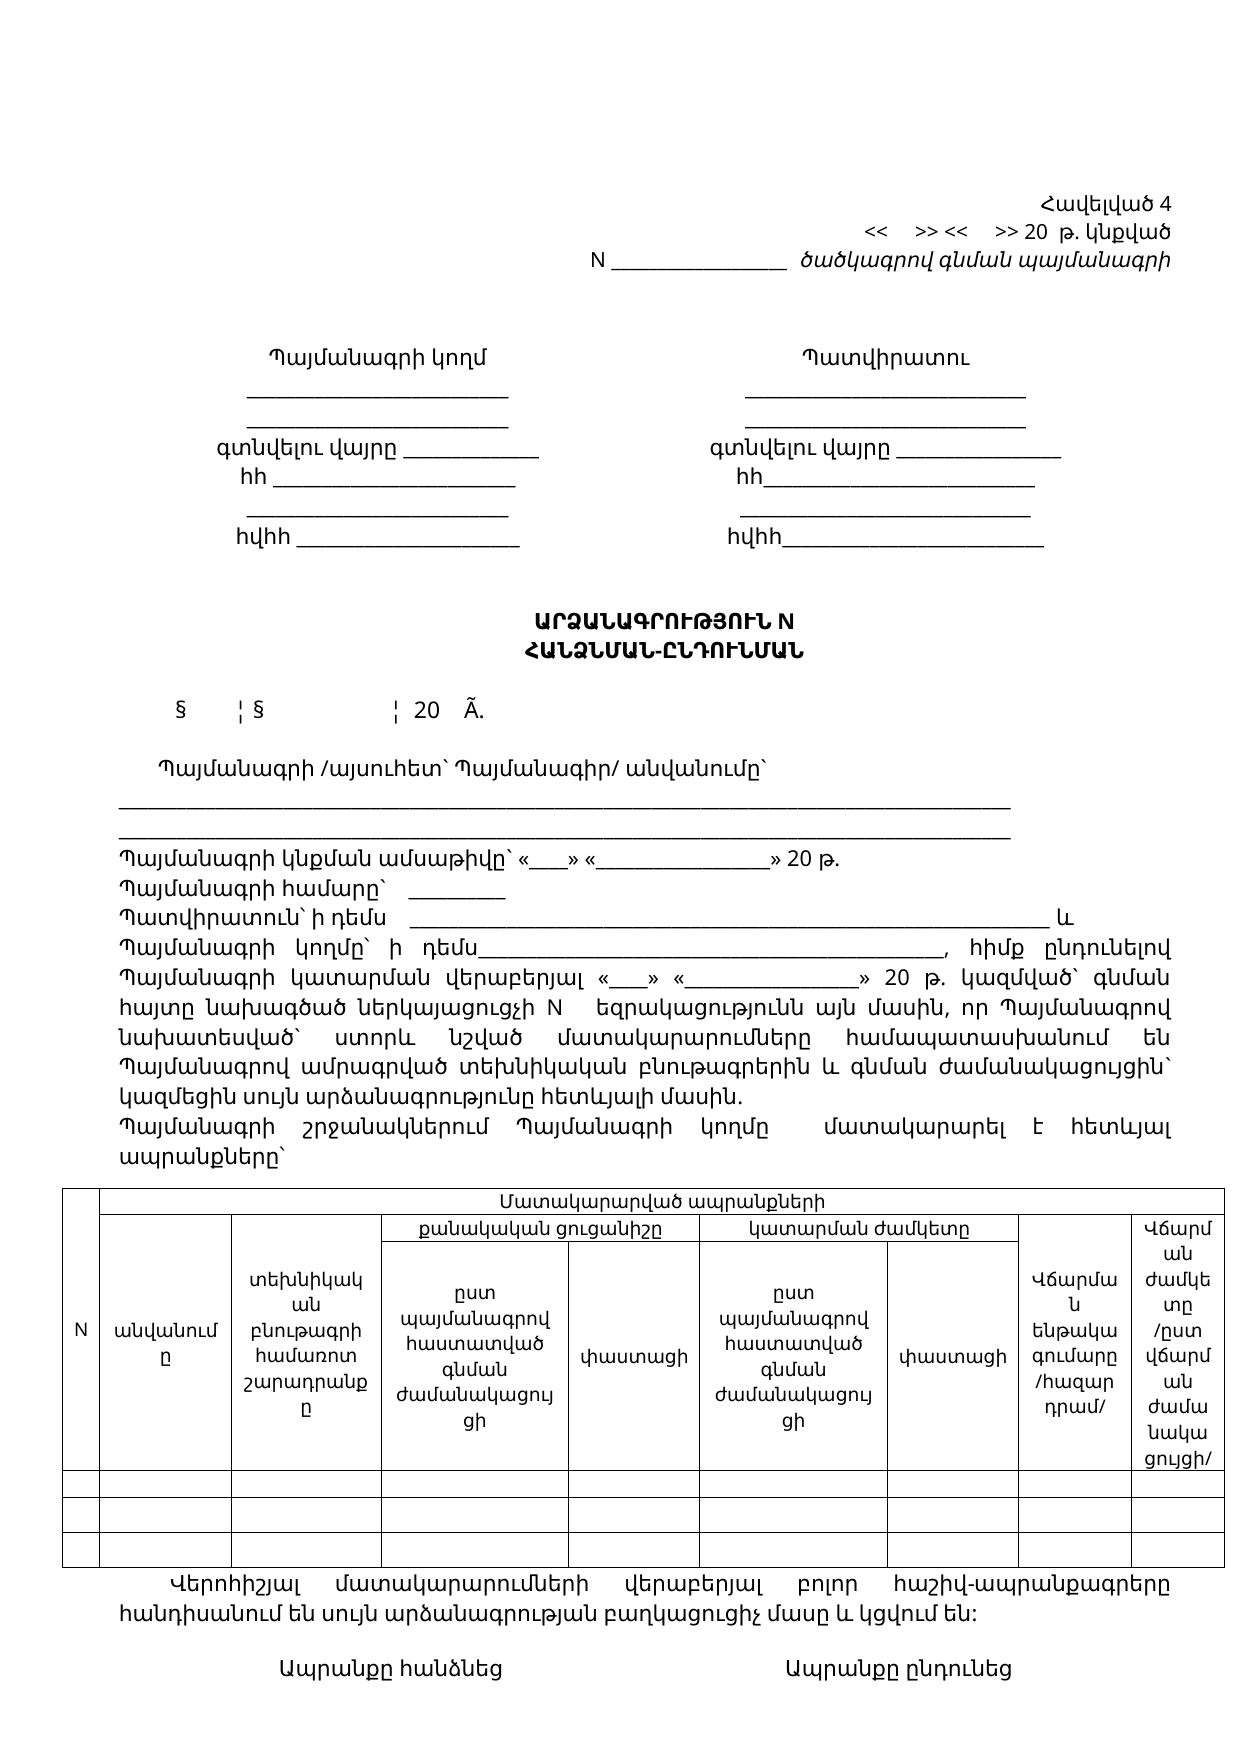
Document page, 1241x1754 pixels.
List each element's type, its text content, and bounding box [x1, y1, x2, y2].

text << >> << >> 20 թ. կնքված [118, 217, 1171, 246]
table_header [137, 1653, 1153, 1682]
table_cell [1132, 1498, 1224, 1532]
text Հավելված 4 [118, 189, 1171, 217]
text ԱՐՁԱՆԱԳՐՈՒԹՅՈՒՆ N [118, 606, 1171, 636]
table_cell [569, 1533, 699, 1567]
text Պայմանագրի /այսուհետ` Պայմանագիր/ անվանումը` ____________________________________________________________________________________________ [118, 753, 1171, 813]
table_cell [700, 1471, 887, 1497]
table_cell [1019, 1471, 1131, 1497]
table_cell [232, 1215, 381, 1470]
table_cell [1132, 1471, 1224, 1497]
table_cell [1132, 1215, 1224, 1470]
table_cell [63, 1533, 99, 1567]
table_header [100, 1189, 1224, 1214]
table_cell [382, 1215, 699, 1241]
text Պայմանագրի շրջանակներում Պայմանագրի կողմը մատակարարել է հետևյալ ապրանքները՝ [118, 1111, 1171, 1171]
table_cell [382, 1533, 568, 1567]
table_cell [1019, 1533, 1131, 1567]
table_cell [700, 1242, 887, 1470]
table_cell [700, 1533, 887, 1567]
text Պատվիրատուն՝ ի դեմս __________________________________________________________________ և [118, 902, 1171, 932]
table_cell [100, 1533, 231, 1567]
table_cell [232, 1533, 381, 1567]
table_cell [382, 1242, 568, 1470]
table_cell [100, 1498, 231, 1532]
text N ___________________ ծածկագրով գնման պայմանագրի [118, 246, 1171, 274]
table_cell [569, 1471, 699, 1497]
text Պայմանագրի համարը` __________ [118, 873, 1171, 902]
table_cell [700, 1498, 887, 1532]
text Վերոհիշյալ մատակարարումների վերաբերյալ բոլոր հաշիվ-ապրանքագրերը հանդիսանում են սույն արձանագրության բաղկացուցիչ մասը և կցվում են: [118, 1568, 1171, 1628]
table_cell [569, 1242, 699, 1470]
text § ¦ § ¦ 20 Ã. [118, 694, 1171, 725]
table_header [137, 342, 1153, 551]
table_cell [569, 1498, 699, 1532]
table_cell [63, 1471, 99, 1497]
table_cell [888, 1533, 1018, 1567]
text ՀԱՆՁՆՄԱՆ-ԸՆԴՈՒՆՄԱՆ [118, 636, 1171, 665]
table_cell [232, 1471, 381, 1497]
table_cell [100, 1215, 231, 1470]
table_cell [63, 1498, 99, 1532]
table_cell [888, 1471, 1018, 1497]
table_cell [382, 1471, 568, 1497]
text Պայմանագրի կնքման ամսաթիվը` «____» «__________________» 20 թ. [118, 843, 1171, 873]
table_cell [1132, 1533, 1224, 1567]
text ____________________________________________________________________________________________ [118, 813, 1171, 843]
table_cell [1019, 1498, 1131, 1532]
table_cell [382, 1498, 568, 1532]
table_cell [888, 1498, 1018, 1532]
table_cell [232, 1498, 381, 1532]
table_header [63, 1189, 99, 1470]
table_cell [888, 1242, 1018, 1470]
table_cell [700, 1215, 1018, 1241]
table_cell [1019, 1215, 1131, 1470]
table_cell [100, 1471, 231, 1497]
text Պայմանագրի կողմը՝ ի դեմս________________________________________________, հիմք ընդունելով Պայմանագրի կատարման վերաբերյալ «____» «__________________» 20 թ. կազմված` գնման հայտը նախագծած ներկայացուցչի N եզրակացությունն այն մասին, որ Պայմանագրով նախատեսված` ստորև նշված մատակարարումները համապատասխանում են Պայմանագրով ամրագրված տեխնիկական բնութագրերին և գնման ժամանակացույցին` կազմեցին սույն արձանագրությունը հետևյալի մասին. [118, 932, 1171, 1111]
